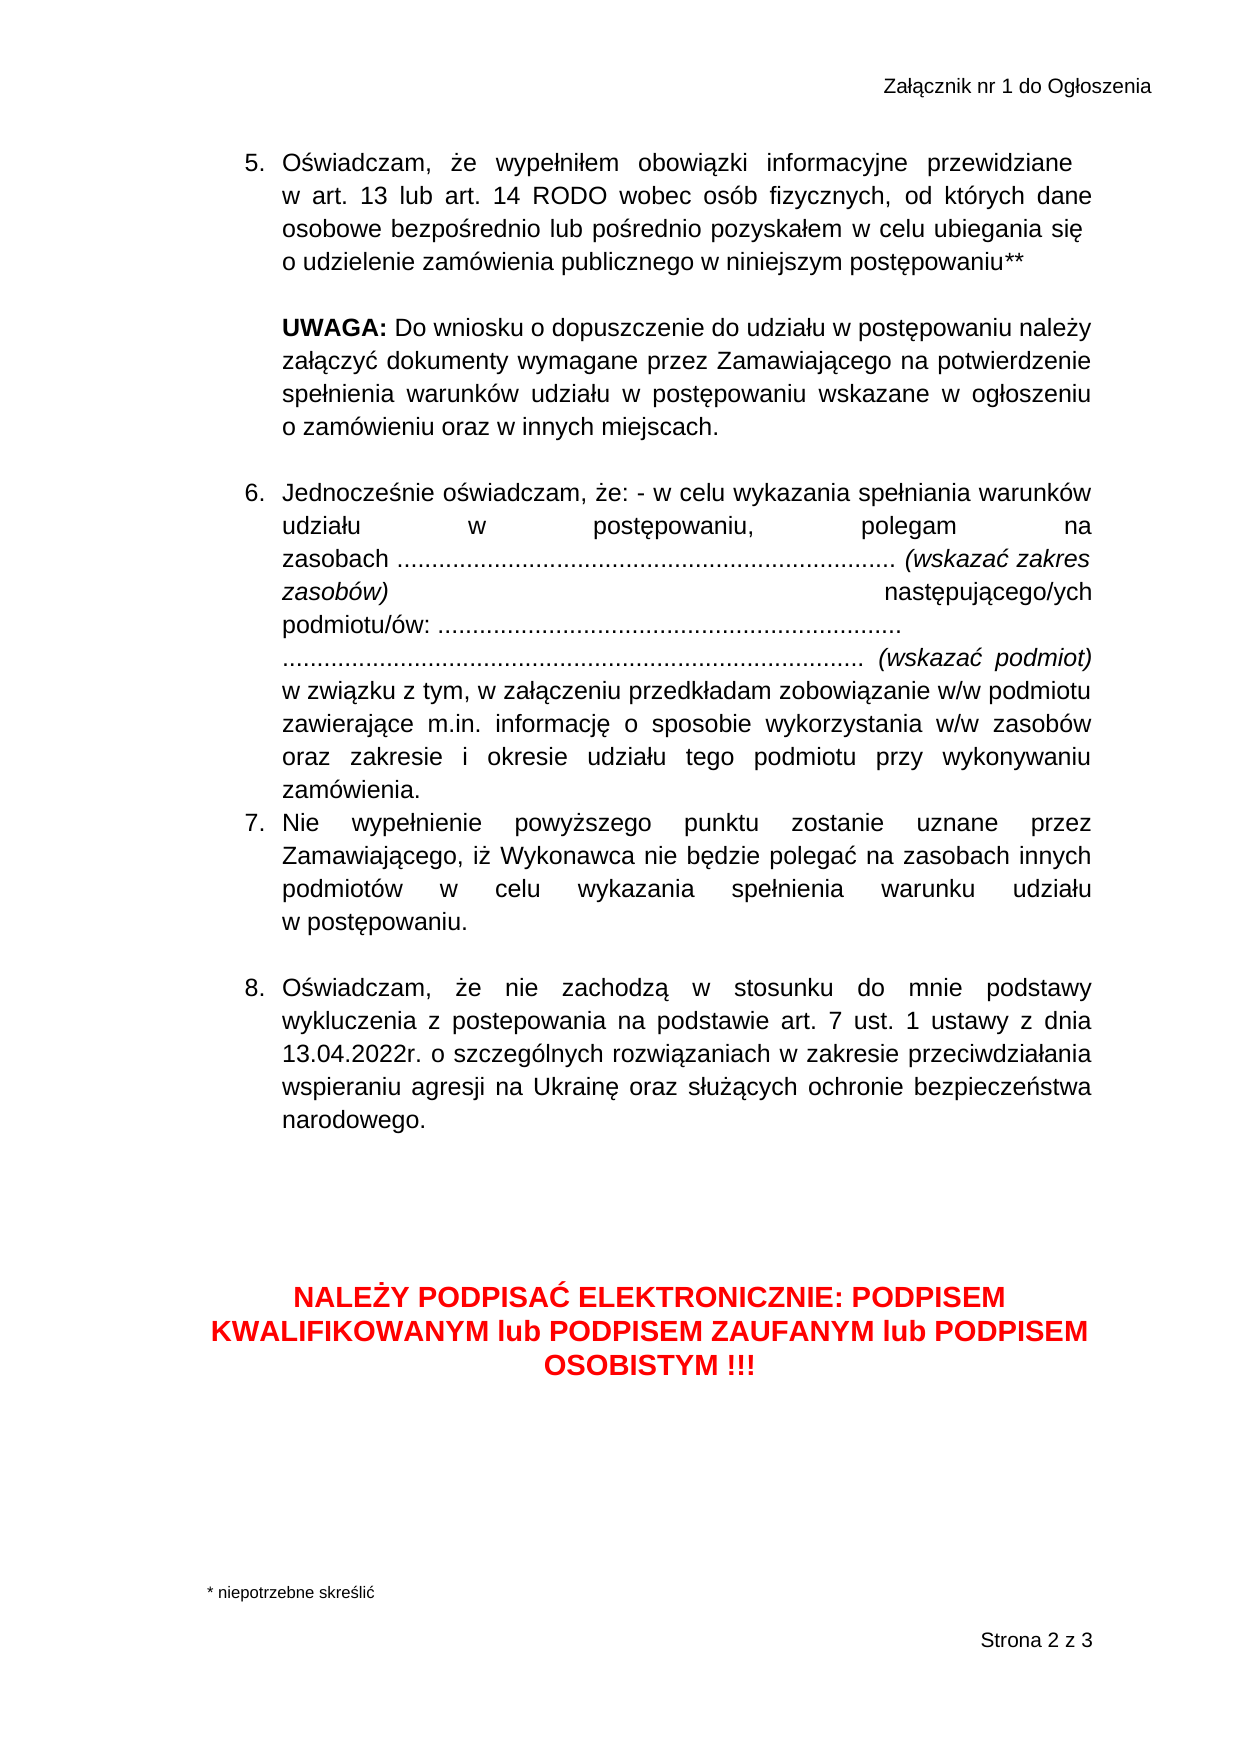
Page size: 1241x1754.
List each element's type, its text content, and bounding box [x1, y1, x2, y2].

list Nie wypełnienie powyższego punktu zostanie uznane przez Zamawiającego, iż Wykonawca nie będzie polegać na zasobach innych podmiotów w celu wykazania spełnienia warunku udziału w postępowaniu. [244, 808, 1092, 936]
text * niepotrzebne skreślić [207, 1582, 1092, 1602]
text UWAGA: Do wniosku o dopuszczenie do udziału w postępowaniu należy załączyć dokumenty wymagane przez Zamawiającego na potwierdzenie spełnienia warunków udziału w postępowaniu wskazane w ogłoszeniu o zamówieniu oraz w innych miejscach. [282, 313, 1092, 441]
text NALEŻY PODPISAĆ ELEKTRONICZNIE: PODPISEM KWALIFIKOWANYM lub PODPISEM ZAUFANYM lub PODPISEM OSOBISTYM !!! [207, 1281, 1092, 1381]
list Jednocześnie oświadczam, że: - w celu wykazania spełniania warunków udziału w postępowaniu, polegam na zasobach ........................................................................ (wskazać zakres zasobów) następującego/ych podmiotu/ów: ................................................................... [244, 478, 1092, 639]
text .................................................................................... (wskazać podmiot) w związku z tym, w załączeniu przedkładam zobowiązanie w/w podmiotu zawierające m.in. informację o sposobie wykorzystania w/w zasobów oraz zakresie i okresie udziału tego podmiotu przy wykonywaniu zamówienia. [282, 643, 1092, 804]
list Oświadczam, że nie zachodzą w stosunku do mnie podstawy wykluczenia z postepowania na podstawie art. 7 ust. 1 ustawy z dnia 13.04.2022r. o szczególnych rozwiązaniach w zakresie przeciwdziałania wspieraniu agresji na Ukrainę oraz służących ochronie bezpieczeństwa narodowego. [244, 973, 1092, 1134]
list Oświadczam, że wypełniłem obowiązki informacyjne przewidziane w art. 13 lub art. 14 RODO wobec osób fizycznych, od których dane osobowe bezpośrednio lub pośrednio pozyskałem w celu ubiegania się o udzielenie zamówienia publicznego w niniejszym postępowaniu** [244, 148, 1092, 276]
